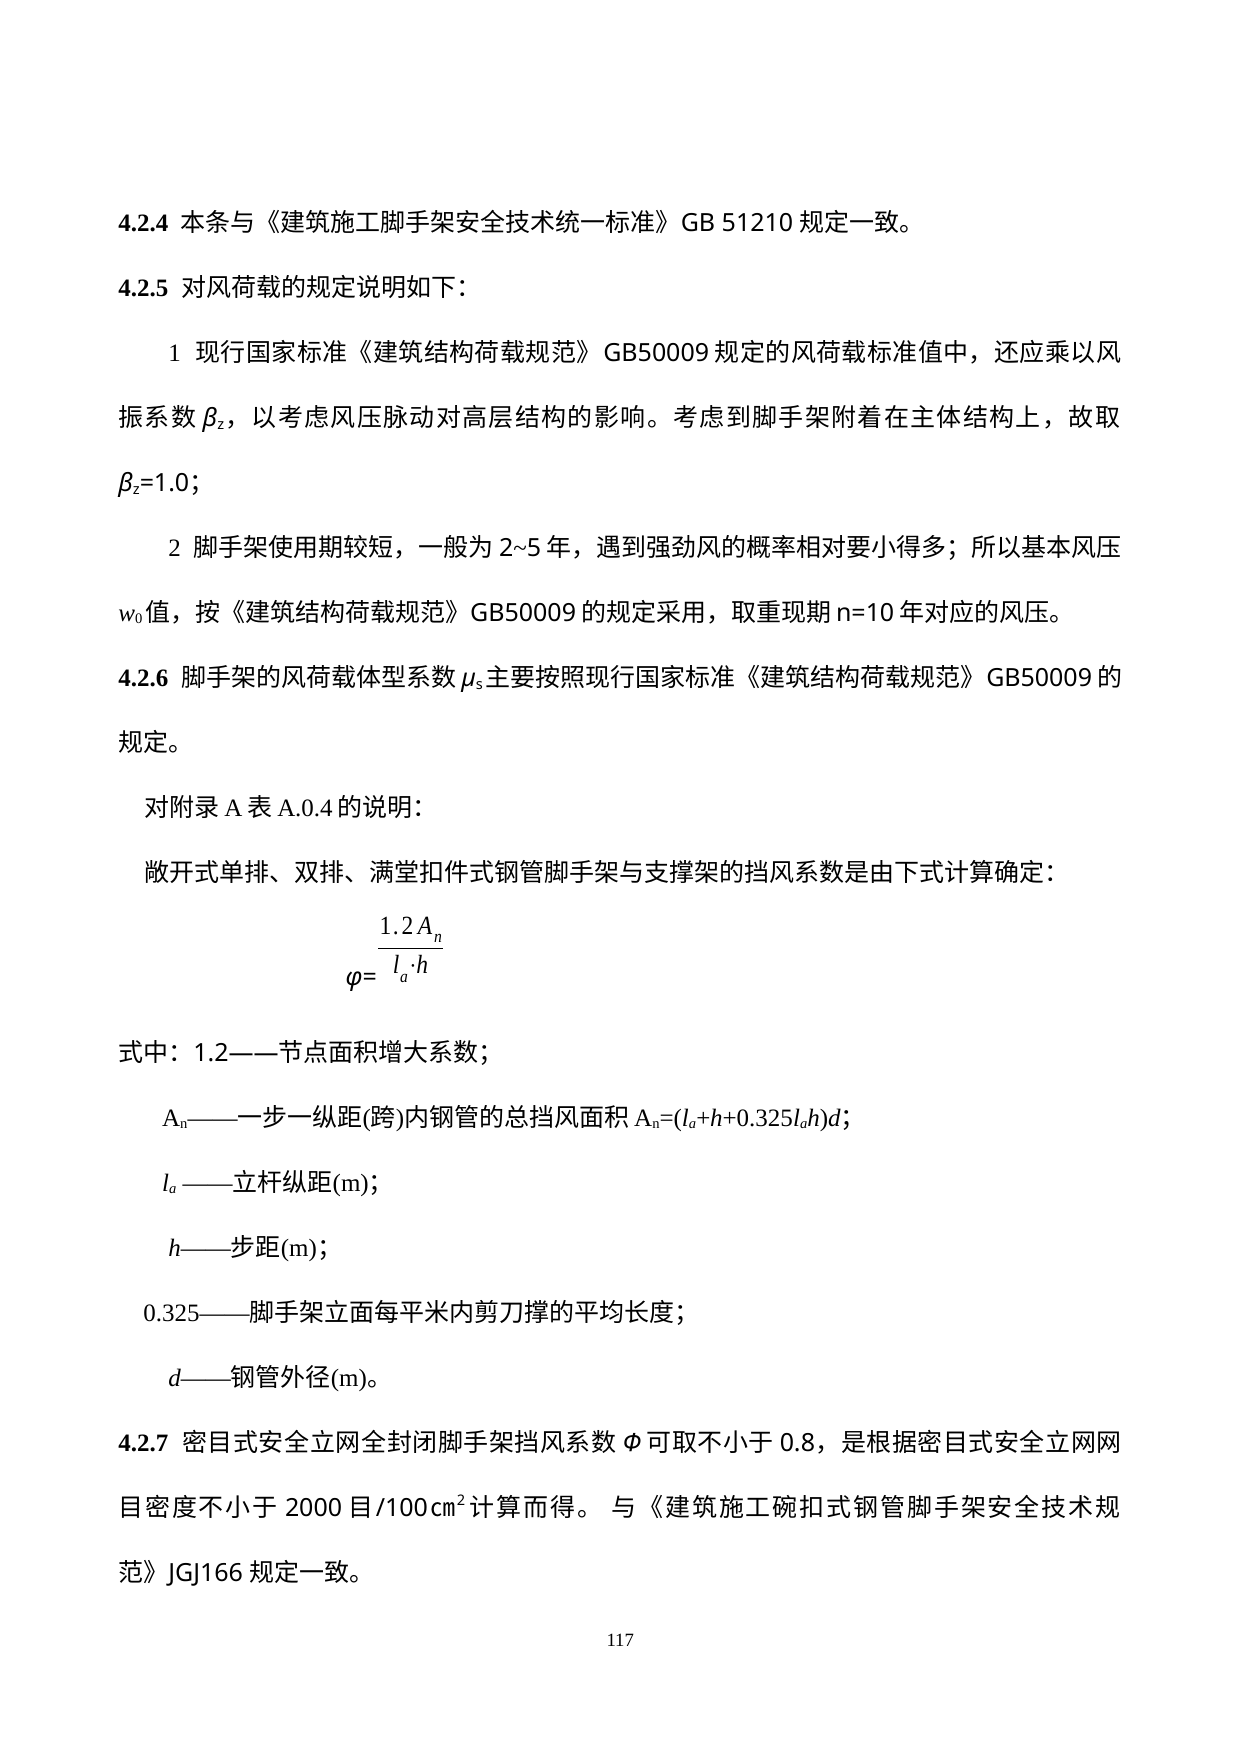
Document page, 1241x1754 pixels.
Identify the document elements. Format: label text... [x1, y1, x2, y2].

text An——一步一纵距(跨)内钢管的总挡风面积An=(la+h+0.325lah)d； [118, 1083, 1122, 1148]
text h——步距(m)； [118, 1213, 1122, 1278]
text 4.2.6 脚手架的风荷载体型系数μs主要按照现行国家标准《建筑结构荷载规范》GB50009的规定。 [118, 643, 1122, 773]
text 2 脚手架使用期较短，一般为2~5年，遇到强劲风的概率相对要小得多；所以基本风压w0值，按《建筑结构荷载规范》GB50009的规定采用，取重现期n=10年对应的风压。 [118, 513, 1122, 643]
text la ——立杆纵距(m)； [118, 1148, 1122, 1213]
text 敞开式单排、双排、满堂扣件式钢管脚手架与支撑架的挡风系数是由下式计算确定： [118, 838, 1122, 903]
text d——钢管外径(m)。 [118, 1343, 1122, 1408]
text φ= [118, 903, 1122, 1001]
text 4.2.5 对风荷载的规定说明如下： [118, 253, 1122, 318]
text 0.325——脚手架立面每平米内剪刀撑的平均长度； [118, 1278, 1122, 1343]
text 4.2.7 密目式安全立网全封闭脚手架挡风系数Φ可取不小于0.8，是根据密目式安全立网网目密度不小于2000目/100㎝2计算而得。 与《建筑施工碗扣式钢管脚手架安全技术规范》JGJ166 规定一致。 [118, 1408, 1122, 1603]
text 对附录A表A.0.4的说明： [118, 773, 1122, 838]
text 1 现行国家标准《建筑结构荷载规范》GB50009规定的风荷载标准值中，还应乘以风振系数βz，以考虑风压脉动对高层结构的影响。考虑到脚手架附着在主体结构上，故取βz=1.0； [118, 318, 1122, 513]
text 式中：1.2——节点面积增大系数； [118, 1018, 1122, 1083]
text 4.2.4 本条与《建筑施工脚手架安全技术统一标准》GB 51210 规定一致。 [118, 188, 1122, 253]
